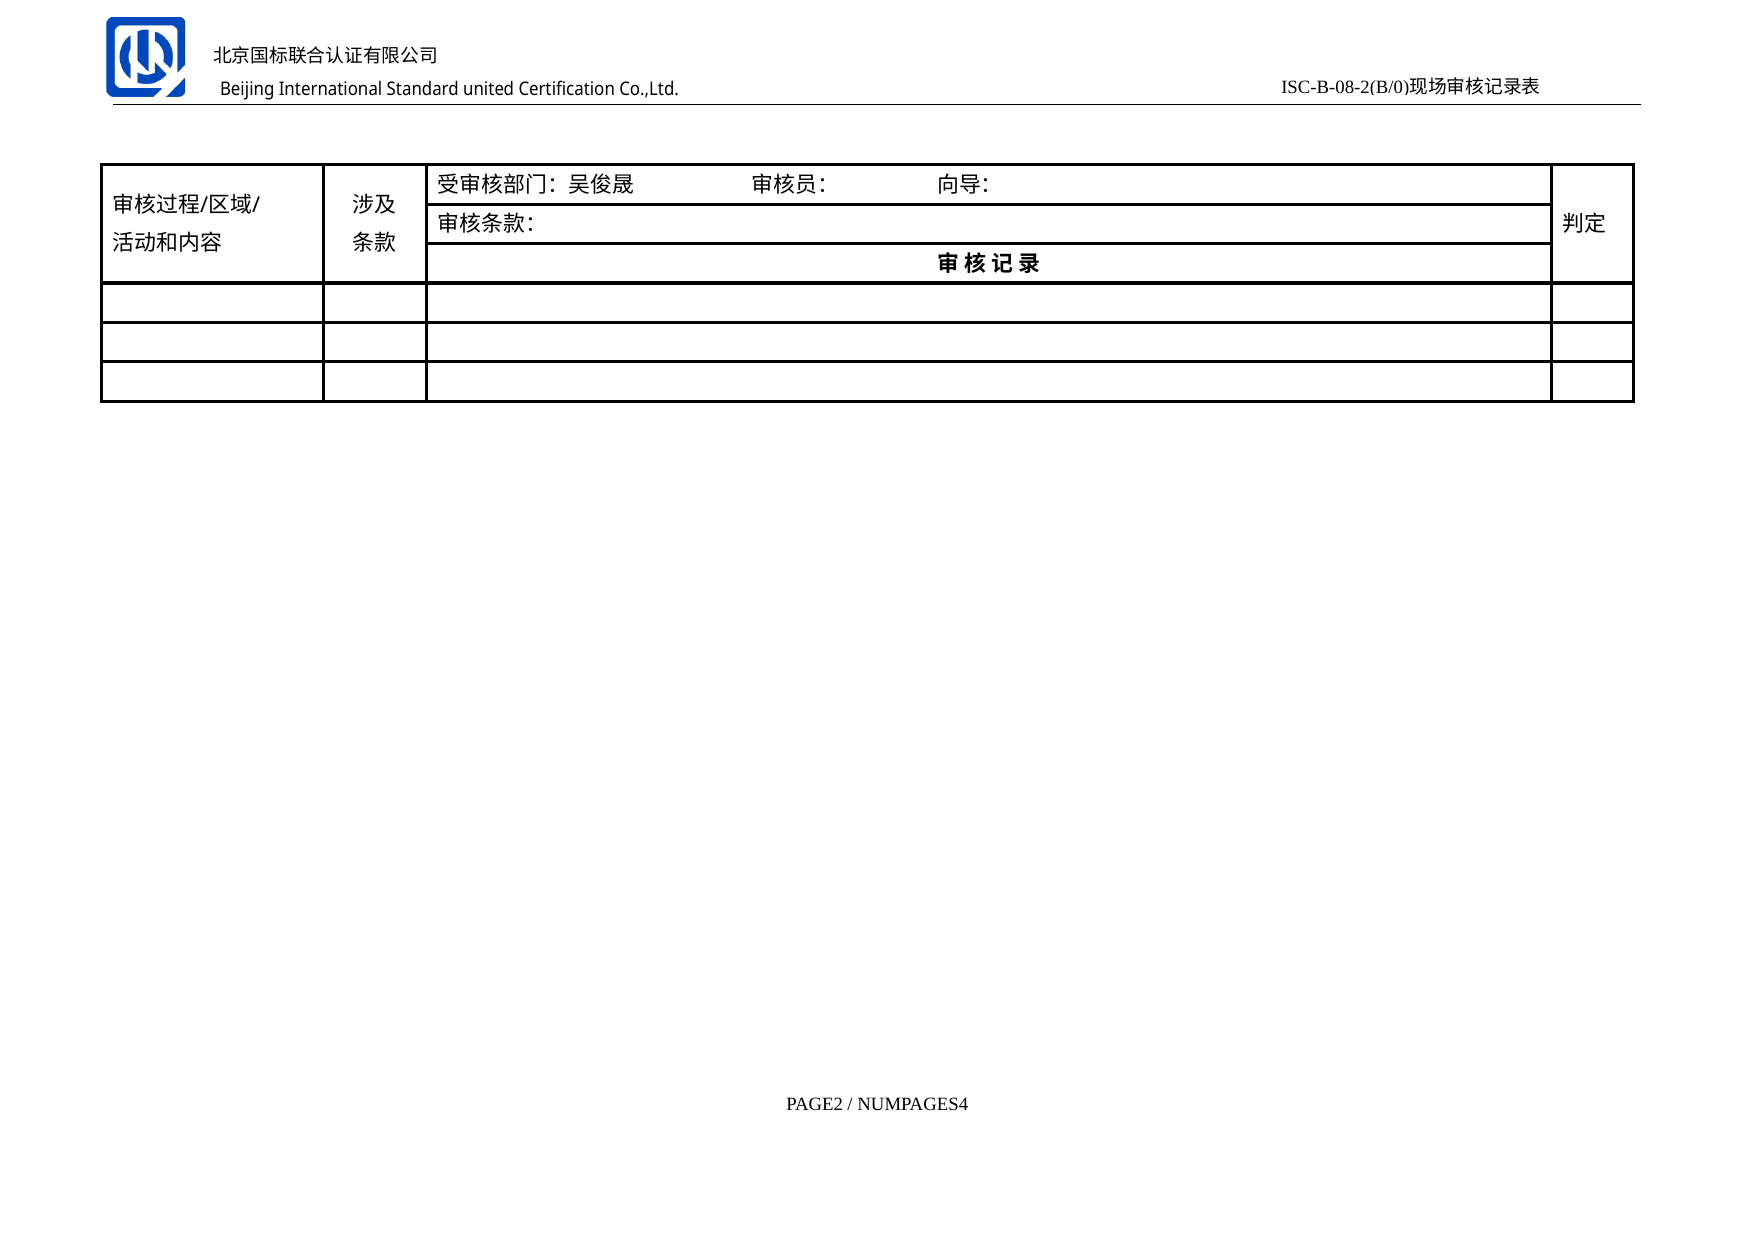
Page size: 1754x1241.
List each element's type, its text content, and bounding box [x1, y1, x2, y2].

table_cell [1553, 285, 1632, 321]
table_cell [103, 363, 322, 399]
picture [106, 17, 186, 97]
table_cell [1553, 324, 1632, 360]
table_header 判定 [1553, 166, 1632, 281]
table_header 受审核部门：吴俊晟 审核员： 向导： [428, 166, 1550, 203]
table_header 审核过程/区域/ 活动和内容 [103, 166, 322, 281]
table_cell [103, 324, 322, 360]
table_header 涉及 条款 [325, 166, 425, 281]
table_cell [428, 363, 1550, 399]
table_cell [1553, 363, 1632, 399]
table_cell [325, 363, 425, 399]
table_cell [103, 285, 322, 321]
table_cell 审 核 记 录 [428, 245, 1550, 281]
table_cell [428, 324, 1550, 360]
table_cell [428, 285, 1550, 321]
table_cell [325, 285, 425, 321]
table_cell 审核条款： [428, 206, 1550, 242]
table_cell [325, 324, 425, 360]
